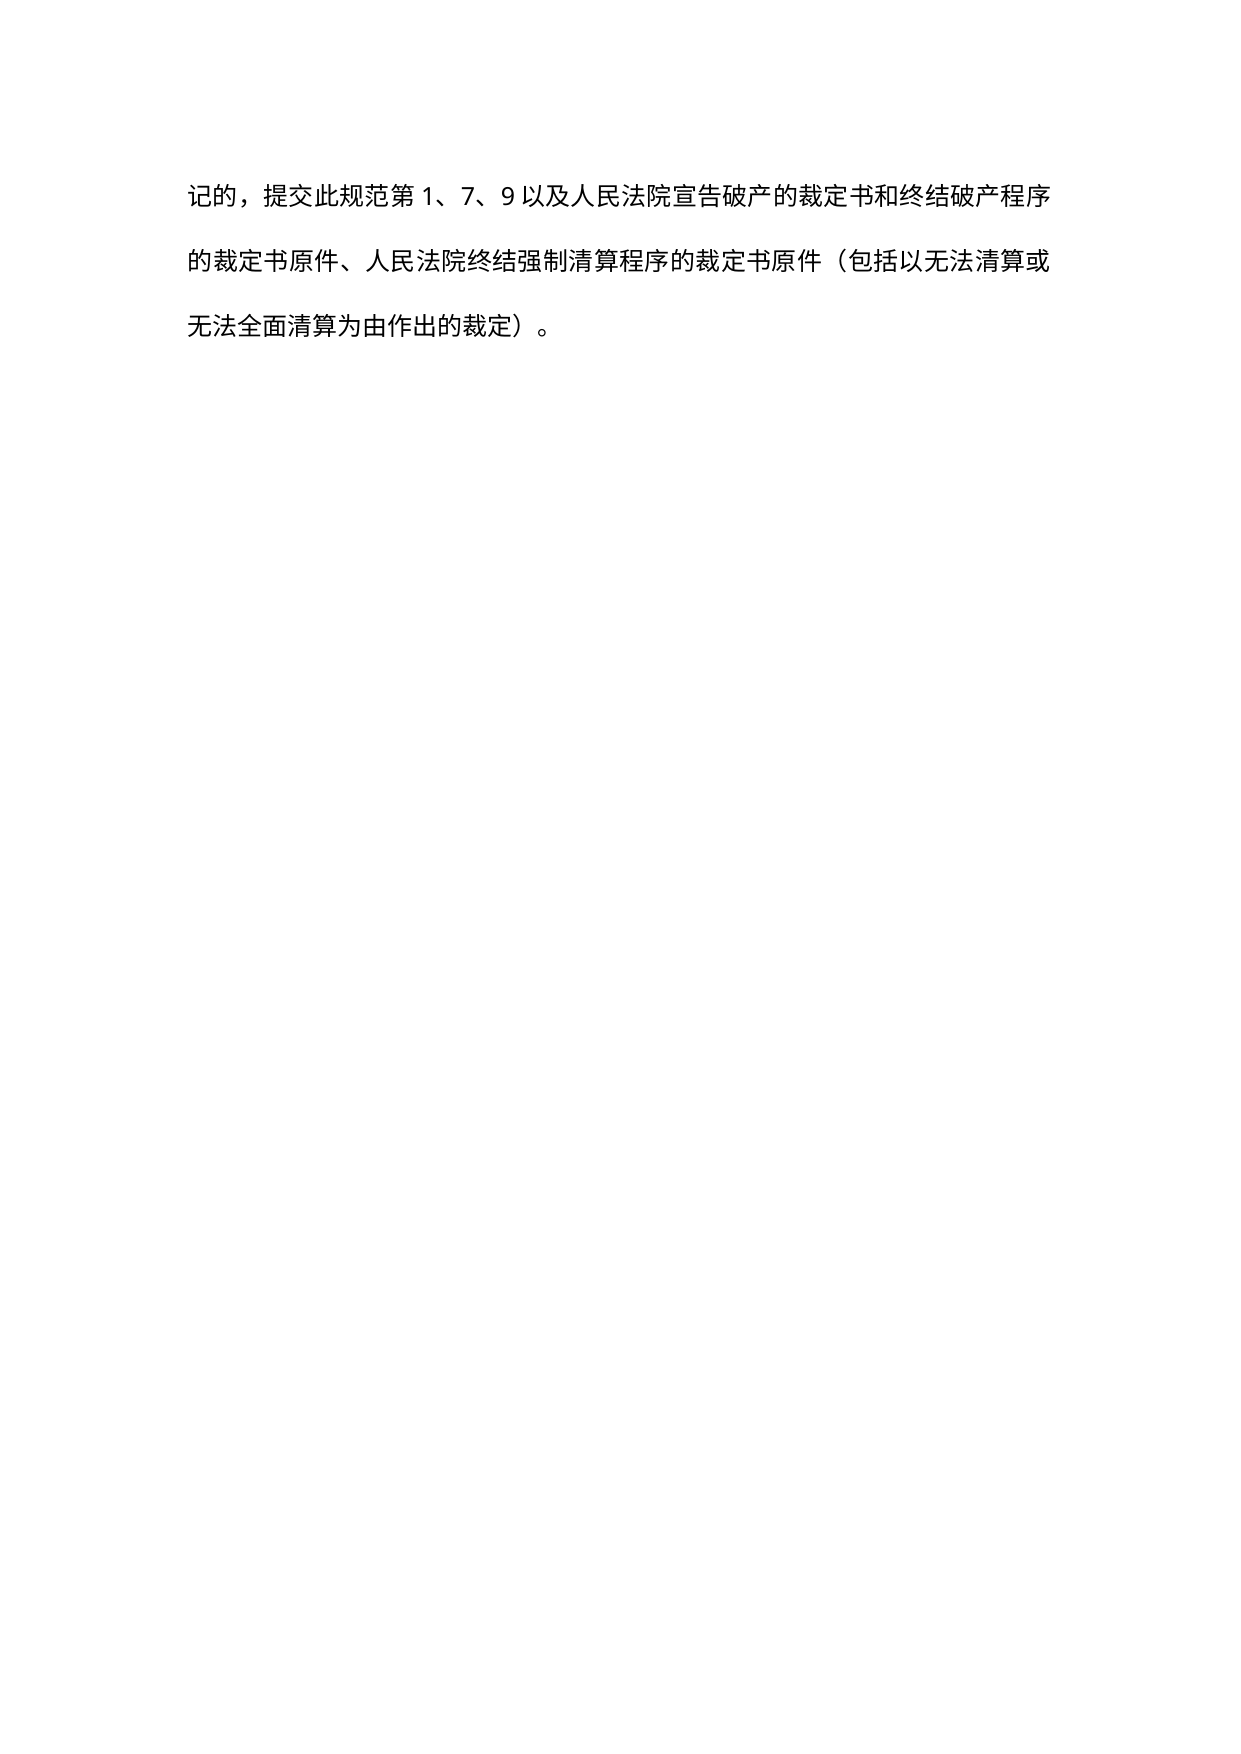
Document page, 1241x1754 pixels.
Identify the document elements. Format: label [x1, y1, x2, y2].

text [187, 162, 1053, 357]
